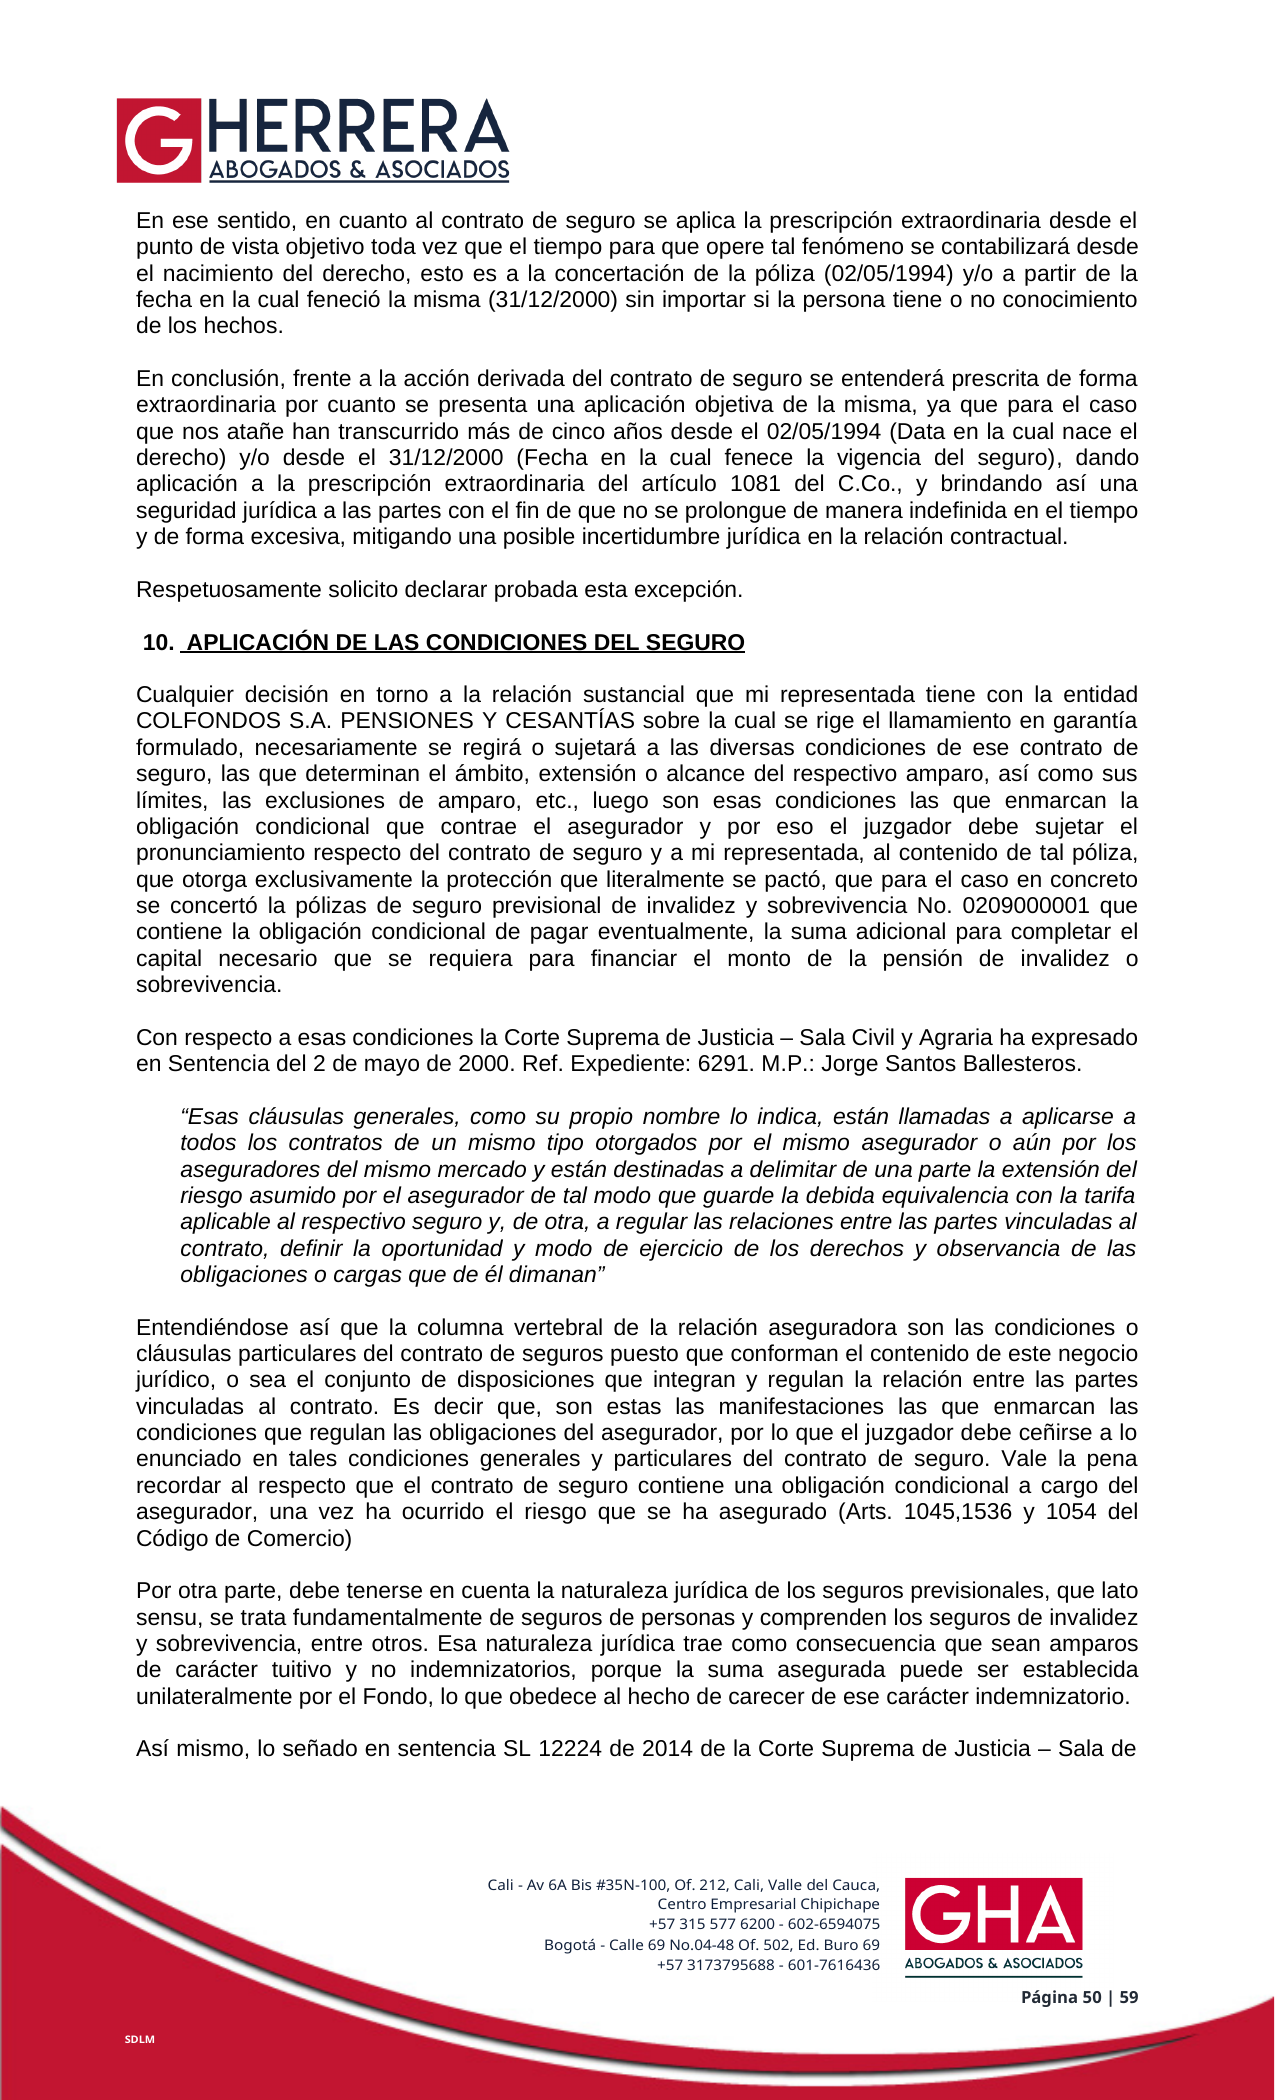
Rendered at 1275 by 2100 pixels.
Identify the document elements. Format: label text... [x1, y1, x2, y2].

text En conclusión, frente a la acción derivada del contrato de seguro se entenderá prescrita de forma extraordinaria por cuanto se presenta una aplicación objetiva de la misma, ya que para el caso que nos atañe han transcurrido más de cinco años desde el 02/05/1994 (Data en la cual nace el derecho) y/o desde el 31/12/2000 (Fecha en la cual fenece la vigencia del seguro), dando aplicación a la prescripción extraordinaria del artículo 1081 del C.Co., y brindando así una seguridad jurídica a las partes con el fin de que no se prolongue de manera indefinida en el tiempo y de forma excesiva, mitigando una posible incertidumbre jurídica en la relación contractual. [136, 365, 1139, 549]
list APLICACIÓN DE LAS CONDICIONES DEL SEGURO [143, 628, 1139, 655]
text En ese sentido, en cuanto al contrato de seguro se aplica la prescripción extraordinaria desde el punto de vista objetivo toda vez que el tiempo para que opere tal fenómeno se contabilizará desde el nacimiento del derecho, esto es a la concertación de la póliza (02/05/1994) y/o a partir de la fecha en la cual feneció la misma (31/12/2000) sin importar si la persona tiene o no conocimiento de los hechos. [136, 207, 1139, 338]
picture [0, 1793, 1275, 2100]
text “Esas cláusulas generales, como su propio nombre lo indica, están llamadas a aplicarse a todos los contratos de un mismo tipo otorgados por el mismo asegurador o aún por los aseguradores del mismo mercado y están destinadas a delimitar de una parte la extensión del riesgo asumido por el asegurador de tal modo que guarde la debida equivalencia con la tarifa aplicable al respectivo seguro y, de otra, a regular las relaciones entre las partes vinculadas al contrato, definir la oportunidad y modo de ejercicio de los derechos y observancia de las obligaciones o cargas que de él dimanan” [180, 1103, 1139, 1287]
text Cualquier decisión en torno a la relación sustancial que mi representada tiene con la entidad COLFONDOS S.A. PENSIONES Y CESANTÍAS sobre la cual se rige el llamamiento en garantía formulado, necesariamente se regirá o sujetará a las diversas condiciones de ese contrato de seguro, las que determinan el ámbito, extensión o alcance del respectivo amparo, así como sus límites, las exclusiones de amparo, etc., luego son esas condiciones las que enmarcan la obligación condicional que contrae el asegurador y por eso el juzgador debe sujetar el pronunciamiento respecto del contrato de seguro y a mi representada, al contenido de tal póliza, que otorga exclusivamente la protección que literalmente se pactó, que para el caso en concreto se concertó la pólizas de seguro previsional de invalidez y sobrevivencia No. 0209000001 que contiene la obligación condicional de pagar eventualmente, la suma adicional para completar el capital necesario que se requiera para financiar el monto de la pensión de invalidez o sobrevivencia. [136, 681, 1139, 997]
text Por otra parte, debe tenerse en cuenta la naturaleza jurídica de los seguros previsionales, que lato sensu, se trata fundamentalmente de seguros de personas y comprenden los seguros de invalidez y sobrevivencia, entre otros. Esa naturaleza jurídica trae como consecuencia que sean amparos de carácter tuitivo y no indemnizatorios, porque la suma asegurada puede ser establecida unilateralmente por el Fondo, lo que obedece al hecho de carecer de ese carácter indemnizatorio. [136, 1577, 1139, 1709]
text Entendiéndose así que la columna vertebral de la relación aseguradora son las condiciones o cláusulas particulares del contrato de seguros puesto que conforman el contenido de este negocio jurídico, o sea el conjunto de disposiciones que integran y regulan la relación entre las partes vinculadas al contrato. Es decir que, son estas las manifestaciones las que enmarcan las condiciones que regulan las obligaciones del asegurador, por lo que el juzgador debe ceñirse a lo enunciado en tales condiciones generales y particulares del contrato de seguro. Vale la pena recordar al respecto que el contrato de seguro contiene una obligación condicional a cargo del asegurador, una vez ha ocurrido el riesgo que se ha asegurado (Arts. 1045,1536 y 1054 del Código de Comercio) [136, 1314, 1139, 1551]
text Con respecto a esas condiciones la Corte Suprema de Justicia – Sala Civil y Agraria ha expresado en Sentencia del 2 de mayo de 2000. Ref. Expediente: 6291. M.P.: Jorge Santos Ballesteros. [136, 1024, 1139, 1076]
text Así mismo, lo señado en sentencia SL 12224 de 2014 de la Corte Suprema de Justicia – Sala de Casación laboral: [136, 1735, 1139, 1762]
text Respetuosamente solicito declarar probada esta excepción. [136, 576, 1139, 602]
picture [96, 75, 529, 206]
